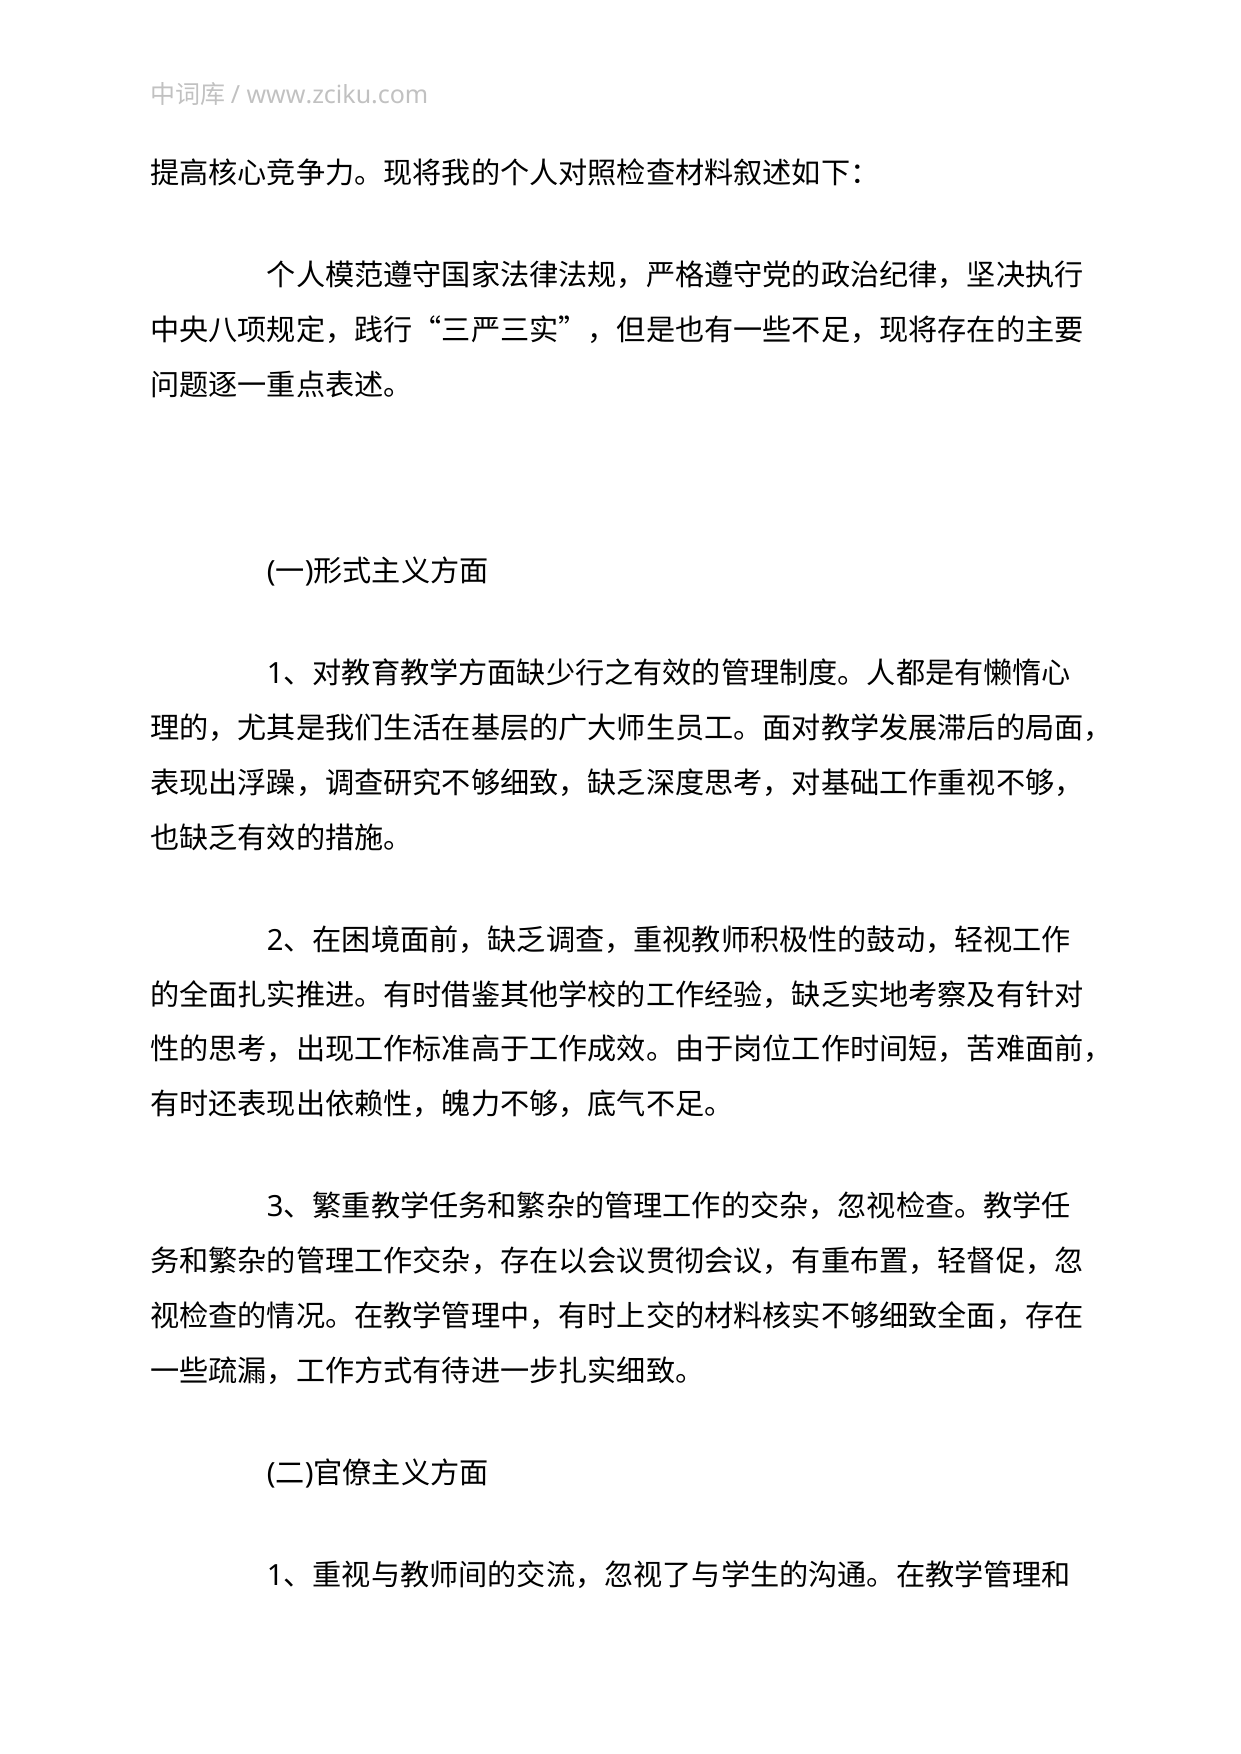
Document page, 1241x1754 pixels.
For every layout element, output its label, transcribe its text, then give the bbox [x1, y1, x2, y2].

text 3、繁重教学任务和繁杂的管理工作的交杂，忽视检查。教学任务和繁杂的管理工作交杂，存在以会议贯彻会议，有重布置，轻督促，忽视检查的情况。在教学管理中，有时上交的材料核实不够细致全面，存在一些疏漏，工作方式有待进一步扎实细致。 [150, 1183, 1090, 1390]
text (二)官僚主义方面 [150, 1449, 1090, 1492]
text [150, 150, 1090, 192]
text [150, 1551, 1090, 1593]
text 个人模范遵守国家法律法规，严格遵守党的政治纪律，坚决执行中央八项规定，践行“三严三实”，但是也有一些不足，现将存在的主要问题逐一重点表述。 [150, 252, 1090, 404]
text (一)形式主义方面 [150, 547, 1090, 590]
text 1、对教育教学方面缺少行之有效的管理制度。人都是有懒惰心理的，尤其是我们生活在基层的广大师生员工。面对教学发展滞后的局面，表现出浮躁，调查研究不够细致，缺乏深度思考，对基础工作重视不够，也缺乏有效的措施。 [150, 649, 1090, 857]
text 2、在困境面前，缺乏调查，重视教师积极性的鼓动，轻视工作的全面扎实推进。有时借鉴其他学校的工作经验，缺乏实地考察及有针对性的思考，出现工作标准高于工作成效。由于岗位工作时间短，苦难面前，有时还表现出依赖性，魄力不够，底气不足。 [150, 916, 1090, 1123]
